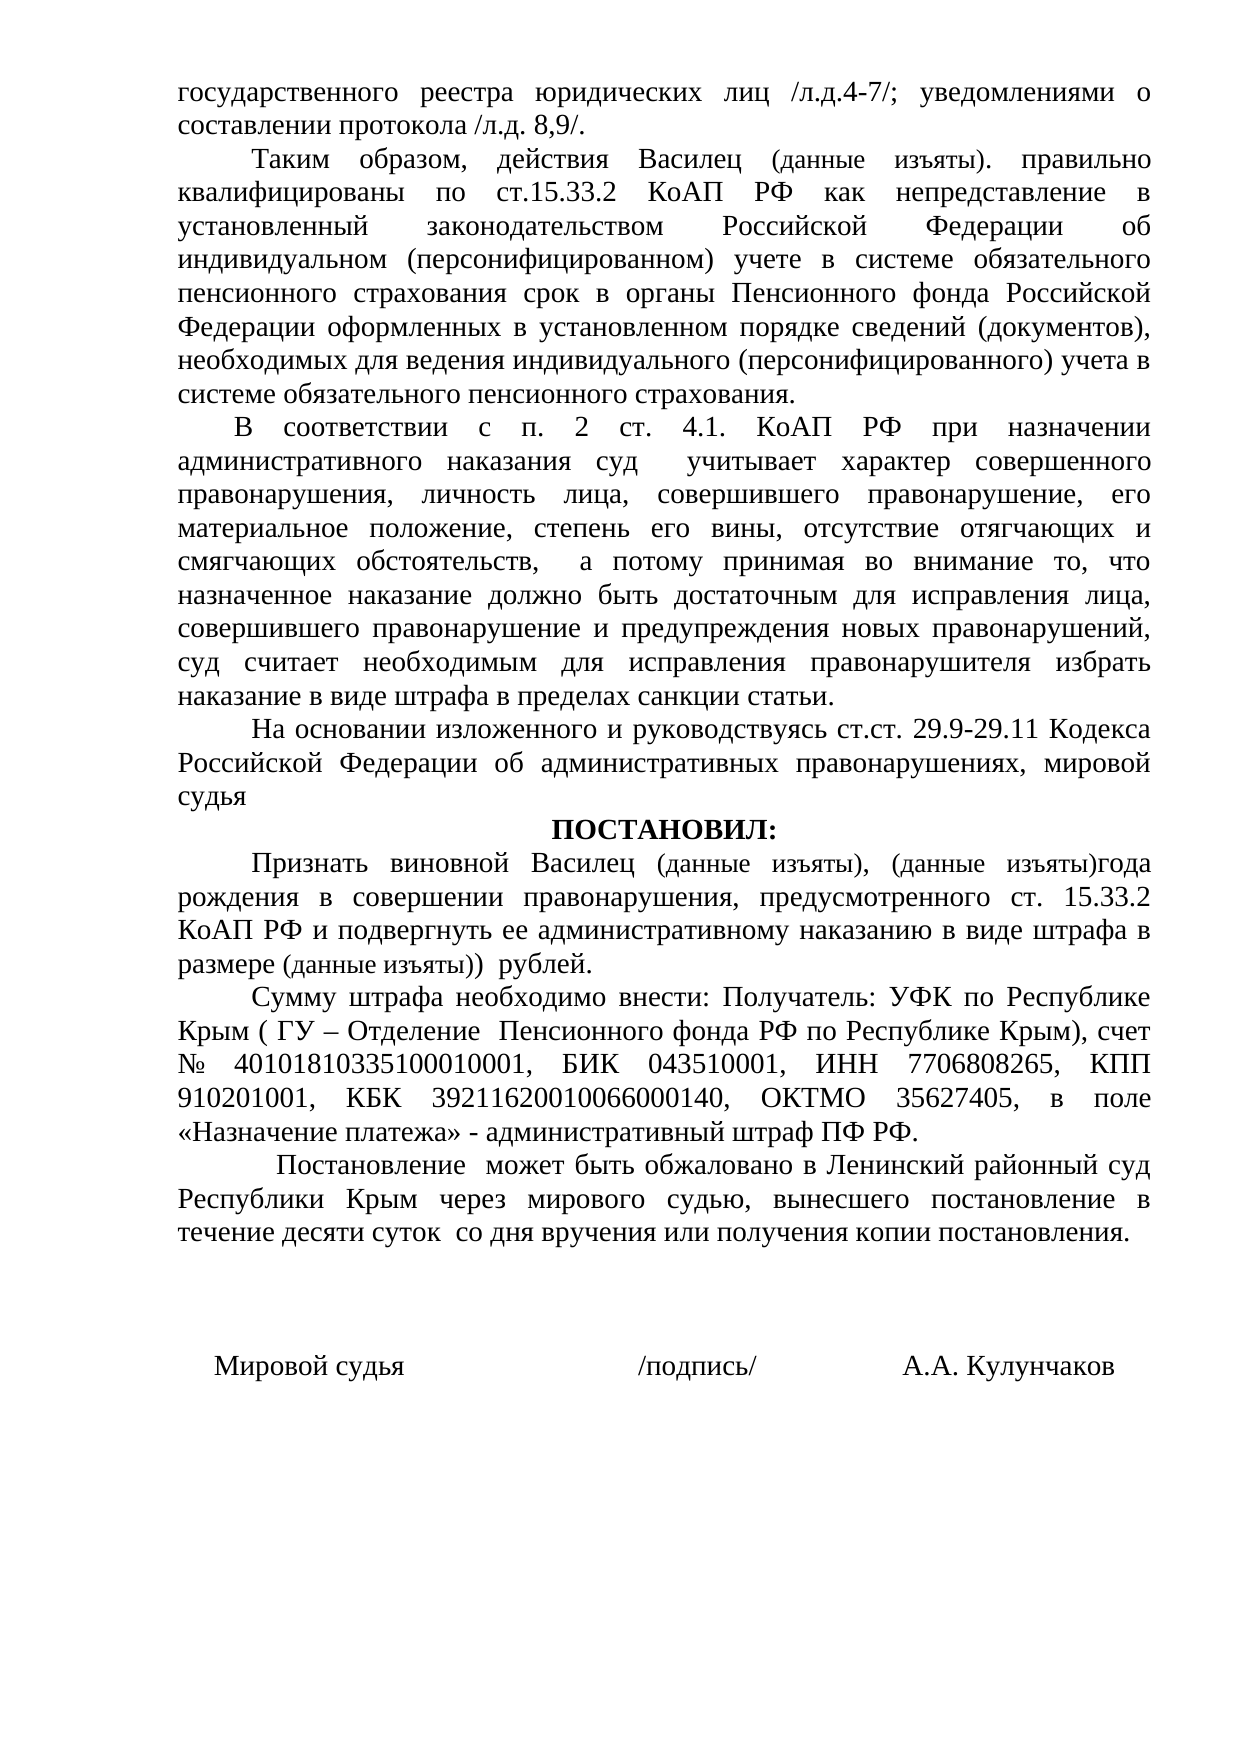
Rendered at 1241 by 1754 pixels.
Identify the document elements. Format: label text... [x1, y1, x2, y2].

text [177, 74, 1152, 141]
text В соответствии с п. 2 ст. 4.1. КоАП РФ при назначении административного наказания суд учитывает характер совершенного правонарушения, личность лица, совершившего правонарушение, его материальное положение, степень его вины, отсутствие отягчающих и смягчающих обстоятельств, а потому принимая во внимание то, что назначенное наказание должно быть достаточным для исправления лица, совершившего правонарушение и предупреждения новых правонарушений, суд считает необходимым для исправления правонарушителя избрать наказание в виде штрафа в пределах санкции статьи. [177, 409, 1152, 711]
text На основании изложенного и руководствуясь ст.ст. 29.9-29.11 Кодекса Российской Федерации об административных правонарушениях, мировой судья [177, 711, 1152, 812]
text ПОСТАНОВИЛ: [177, 812, 1152, 845]
text Постановление может быть обжаловано в Ленинский районный суд Республики Крым через мирового судью, вынесшего постановление в течение десяти суток со дня вручения или получения копии постановления. [177, 1147, 1152, 1248]
text Сумму штрафа необходимо внести: Получатель: УФК по Республике Крым ( ГУ – Отделение Пенсионного фонда РФ по Республике Крым), счет № 40101810335100010001, БИК 043510001, ИНН 7706808265, КПП 910201001, КБК 39211620010066000140, ОКТМО 35627405, в поле «Назначение платежа» - административный штраф ПФ РФ. [177, 979, 1152, 1147]
text Таким образом, действия Василец (данные изъяты). правильно квалифицированы по ст.15.33.2 КоАП РФ как непредставление в установленный законодательством Российской Федерации об индивидуальном (персонифицированном) учете в системе обязательного пенсионного страхования срок в органы Пенсионного фонда Российской Федерации оформленных в установленном порядке сведений (документов), необходимых для ведения индивидуального (персонифицированного) учета в системе обязательного пенсионного страхования. [177, 141, 1152, 409]
text Мировой судья /подпись/ А.А. Кулунчаков [177, 1348, 1152, 1382]
text Признать виновной Василец (данные изъяты), (данные изъяты)года рождения в совершении правонарушения, предусмотренного ст. 15.33.2 КоАП РФ и подвергнуть ее административному наказанию в виде штрафа в размере (данные изъяты)) рублей. [177, 845, 1152, 979]
